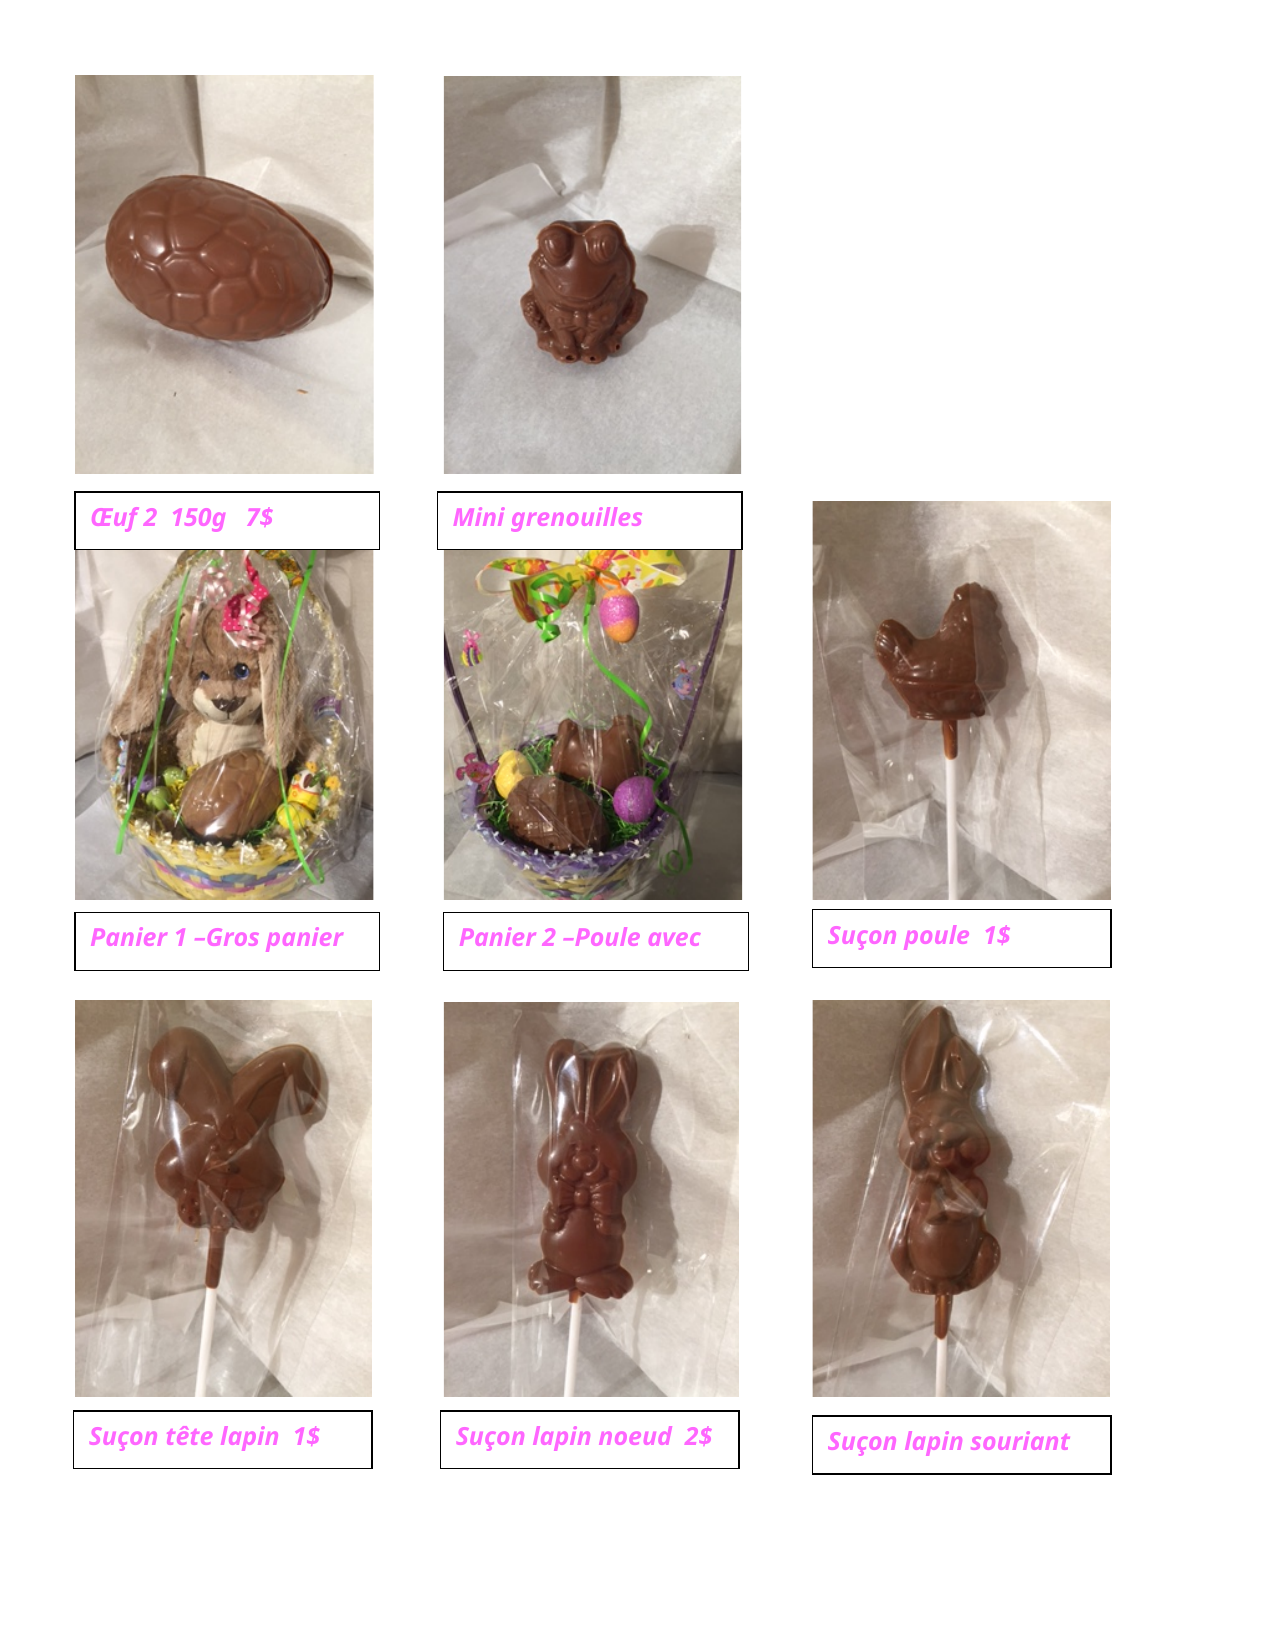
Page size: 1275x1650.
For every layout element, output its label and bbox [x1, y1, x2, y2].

picture [75, 1000, 372, 1397]
picture [443, 76, 742, 474]
picture [443, 1002, 739, 1397]
picture [812, 1000, 1110, 1397]
picture [812, 501, 1111, 900]
picture [75, 550, 374, 900]
picture [443, 550, 743, 900]
picture [75, 75, 374, 474]
